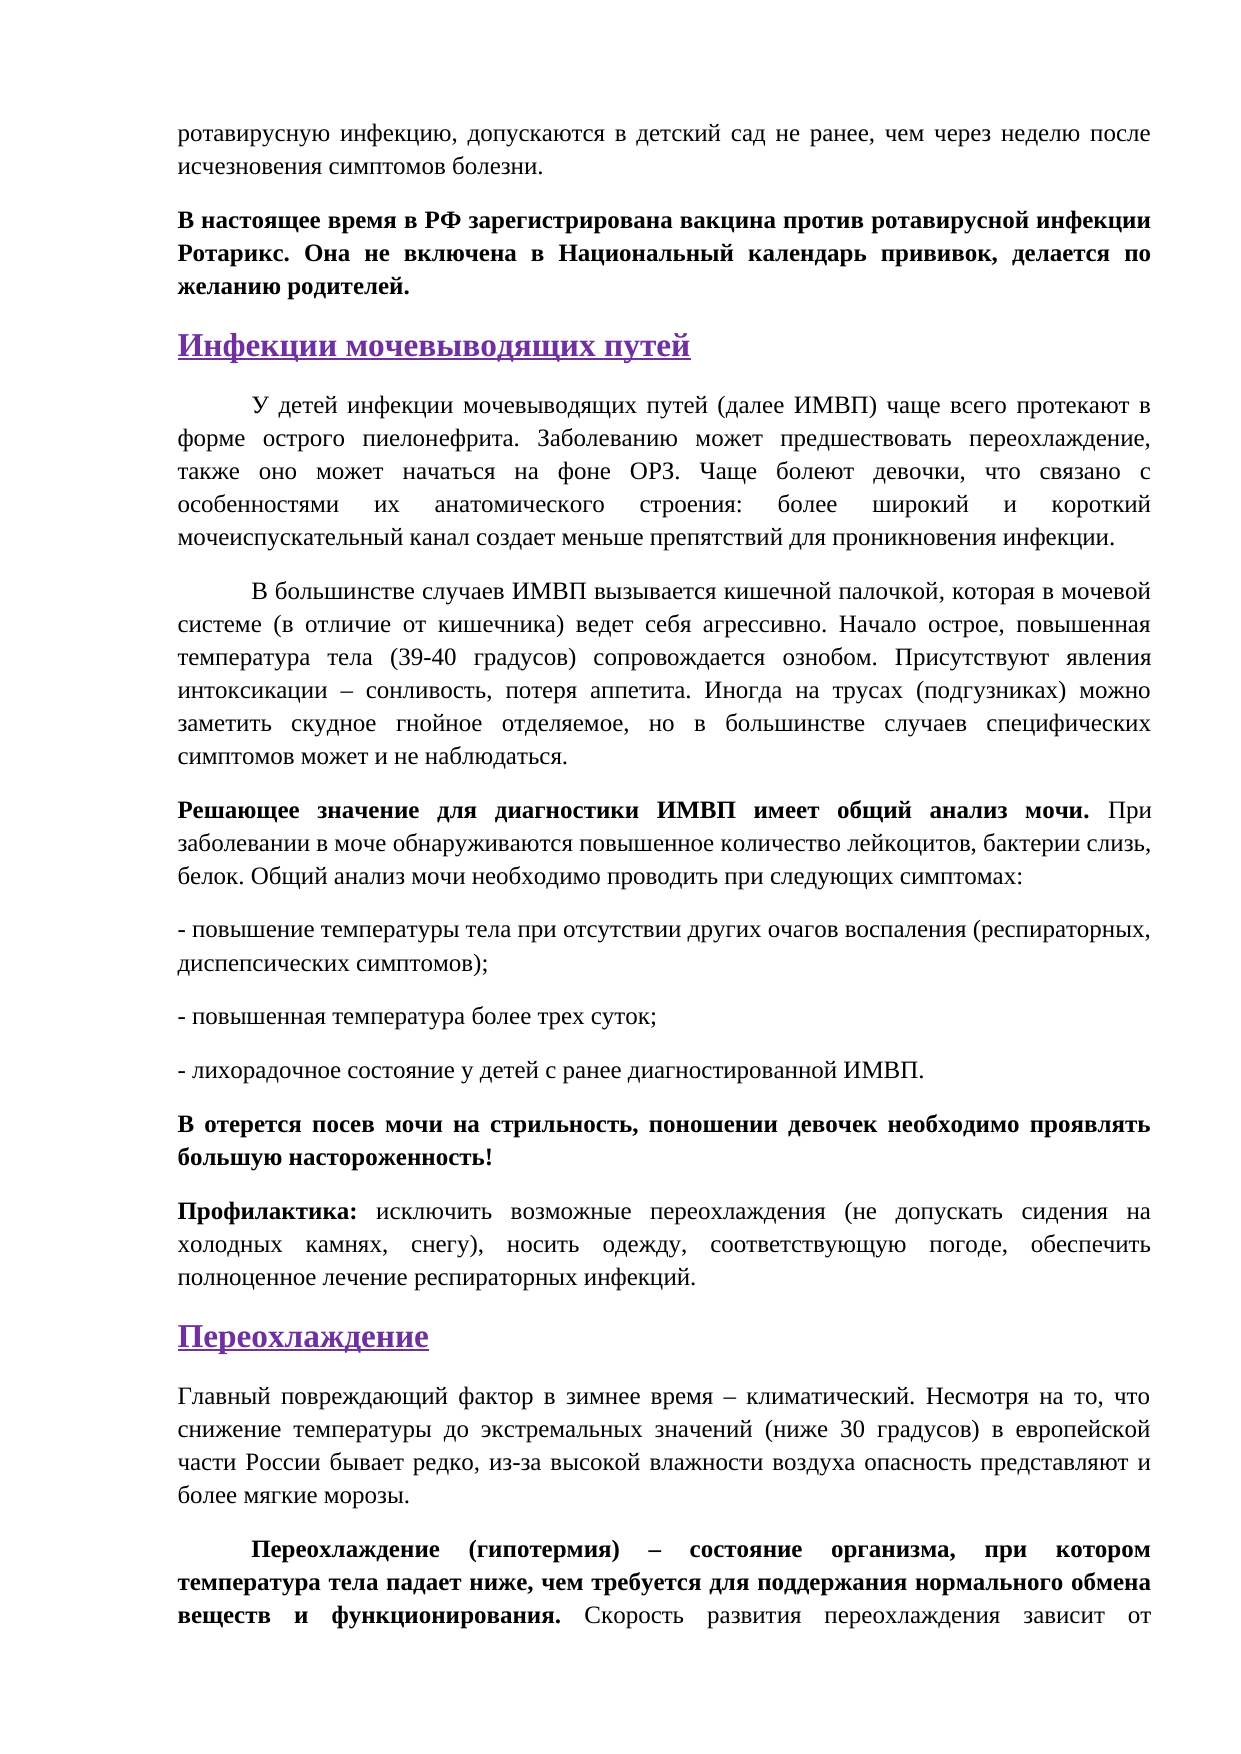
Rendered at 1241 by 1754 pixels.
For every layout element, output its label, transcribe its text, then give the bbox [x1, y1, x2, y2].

text Инфекции мочевыводящих путей [177, 325, 1152, 363]
text Главный повреждающий фактор в зимнее время – климатический. Несмотря на то, что снижение температуры до экстремальных значений (ниже 30 градусов) в европейской части России бывает редко, из-за высокой влажности воздуха опасность представляют и более мягкие морозы. [177, 1381, 1152, 1509]
text - лихорадочное состояние у детей с ранее диагностированной ИМВП. [177, 1055, 1152, 1084]
text Переохлаждение [177, 1316, 1152, 1354]
text Профилактика: исключить возможные переохлаждения (не допускать сидения на холодных камнях, снегу), носить одежду, соответствующую погоде, обеспечить полноценное лечение респираторных инфекций. [177, 1196, 1152, 1291]
text В настоящее время в РФ зарегистрирована вакцина против ротавирусной инфекции Ротарикс. Она не включена в Национальный календарь прививок, делается по желанию родителей. [177, 205, 1152, 300]
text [177, 118, 1152, 180]
text В большинстве случаев ИМВП вызывается кишечной палочкой, которая в мочевой системе (в отличие от кишечника) ведет себя агрессивно. Начало острое, повышенная температура тела (39-40 градусов) сопровождается ознобом. Присутствуют явления интоксикации – сонливость, потеря аппетита. Иногда на трусах (подгузниках) можно заметить скудное гнойное отделяемое, но в большинстве случаев специфических симптомов может и не наблюдаться. [177, 576, 1152, 769]
text - повышение температуры тела при отсутствии других очагов воспаления (респираторных, диспепсических симптомов); [177, 914, 1152, 976]
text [177, 1534, 1152, 1628]
text У детей инфекции мочевыводящих путей (далее ИМВП) чаще всего протекают в форме острого пиелонефрита. Заболеванию может предшествовать переохлаждение, также оно может начаться на фоне ОРЗ. Чаще болеют девочки, что связано с особенностями их анатомического строения: более широкий и короткий мочеиспускательный канал создает меньше препятствий для проникновения инфекции. [177, 390, 1152, 551]
text - повышенная температура более трех суток; [177, 1001, 1152, 1030]
text Решающее значение для диагностики ИМВП имеет общий анализ мочи. При заболевании в моче обнаруживаются повышенное количество лейкоцитов, бактерии слизь, белок. Общий анализ мочи необходимо проводить при следующих симптомах: [177, 795, 1152, 889]
text В отерется посев мочи на стрильность, поношении девочек необходимо проявлять большую настороженность! [177, 1109, 1152, 1171]
